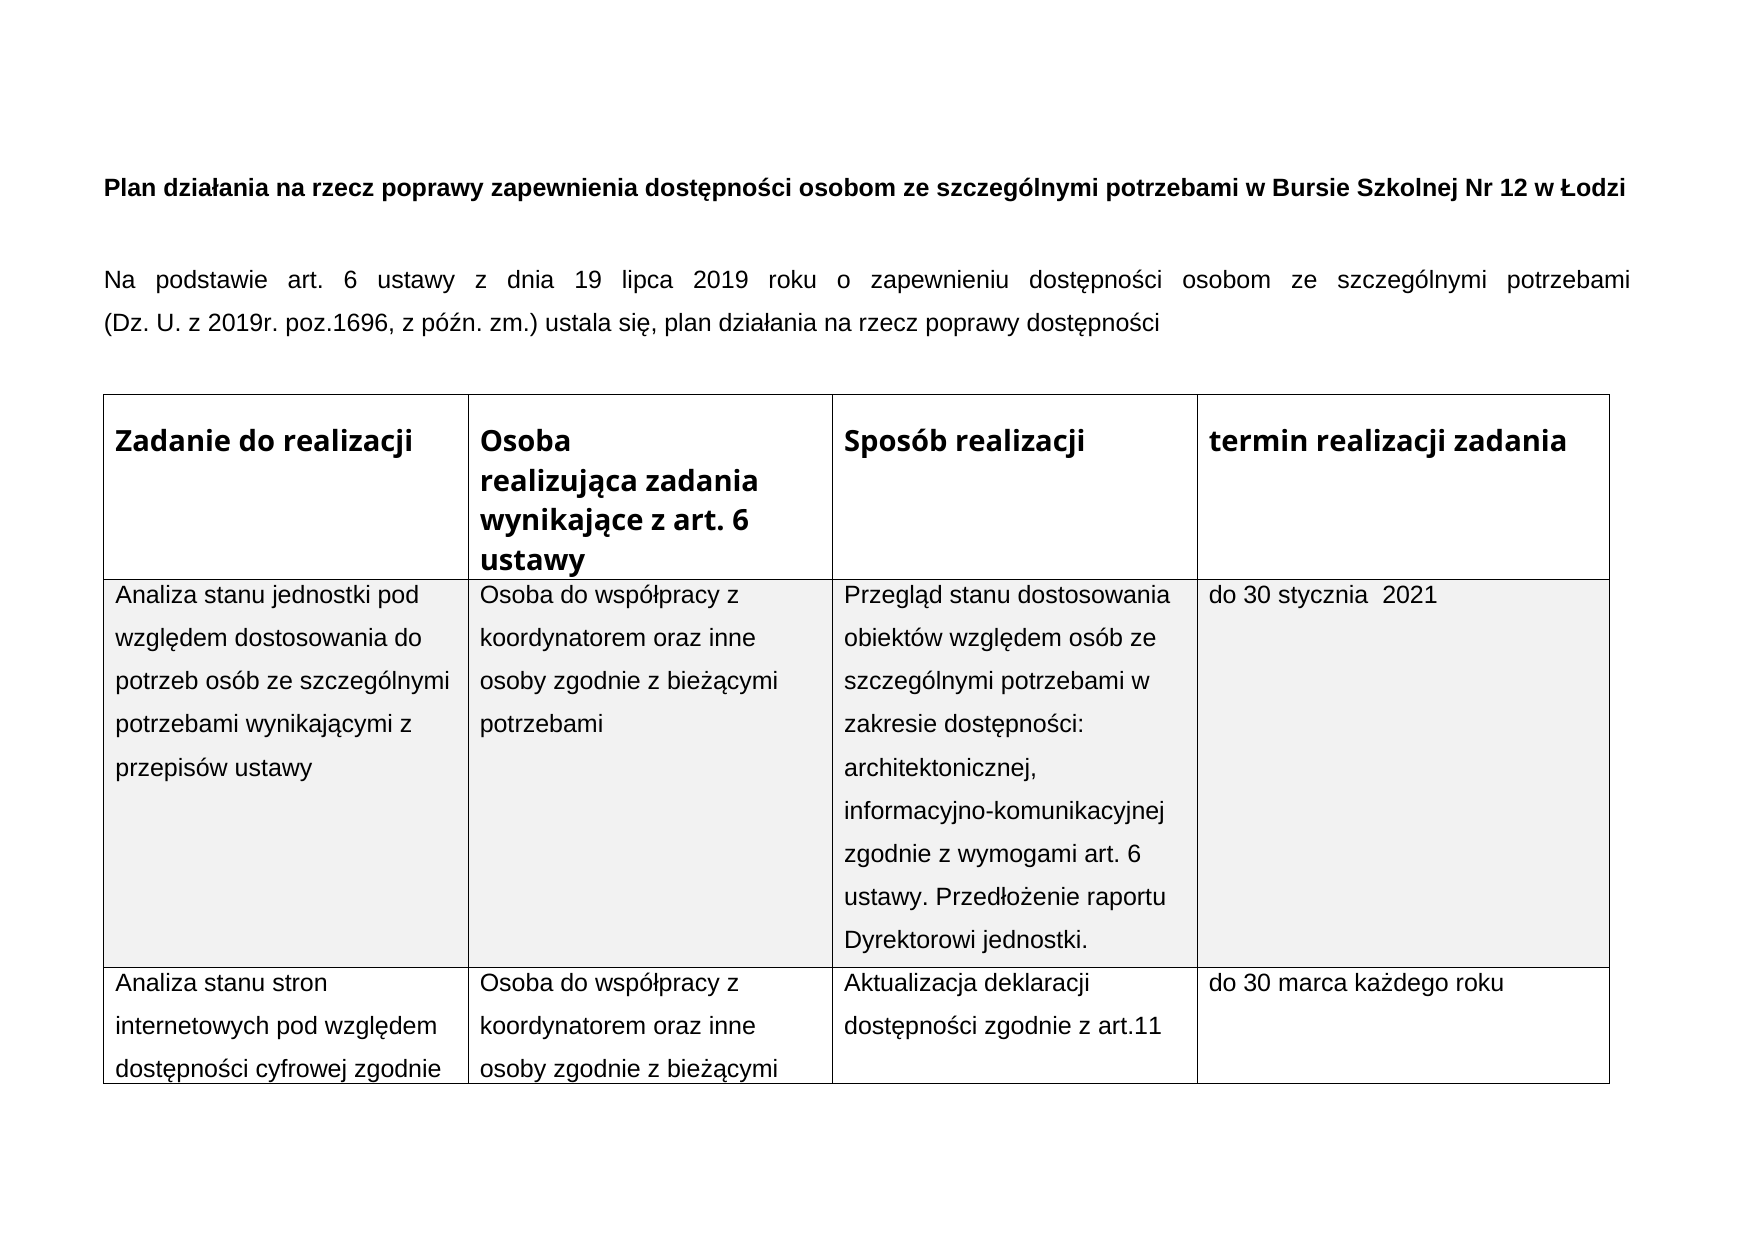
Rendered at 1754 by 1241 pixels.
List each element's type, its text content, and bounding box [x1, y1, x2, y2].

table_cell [104, 968, 468, 1083]
subtitle Plan działania na rzecz poprawy zapewnienia dostępności osobom ze szczególnymi potrzebami w Bursie Szkolnej Nr 12 w Łodzi [103, 173, 1654, 201]
table_cell do 30 stycznia 2021 [1198, 580, 1609, 967]
table_cell Przegląd stanu dostosowania obiektów względem osób ze szczególnymi potrzebami w zakresie dostępności: architektonicznej, informacyjno-komunikacyjnej zgodnie z wymogami art. 6 ustawy. Przedłożenie raportu Dyrektorowi jednostki. [833, 580, 1197, 967]
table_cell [1198, 968, 1609, 1083]
table_cell Osoba do współpracy z koordynatorem oraz inne osoby zgodnie z bieżącymi potrzebami [469, 580, 832, 967]
text Na podstawie art. 6 ustawy z dnia 19 lipca 2019 roku o zapewnieniu dostępności osobom ze szczególnymi potrzebami (Dz. U. z 2019r. poz.1696, z późn. zm.) ustala się, plan działania na rzecz poprawy dostępności [103, 265, 1654, 337]
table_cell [469, 968, 832, 1083]
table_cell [833, 968, 1197, 1083]
table_header Zadanie do realizacji [104, 395, 468, 579]
table_header termin realizacji zadania [1198, 395, 1609, 579]
table_header Sposób realizacji [833, 395, 1197, 579]
table_header Osoba realizująca zadania wynikające z art. 6 ustawy [469, 395, 832, 579]
table_cell Analiza stanu jednostki pod względem dostosowania do potrzeb osób ze szczególnymi potrzebami wynikającymi z przepisów ustawy [104, 580, 468, 967]
